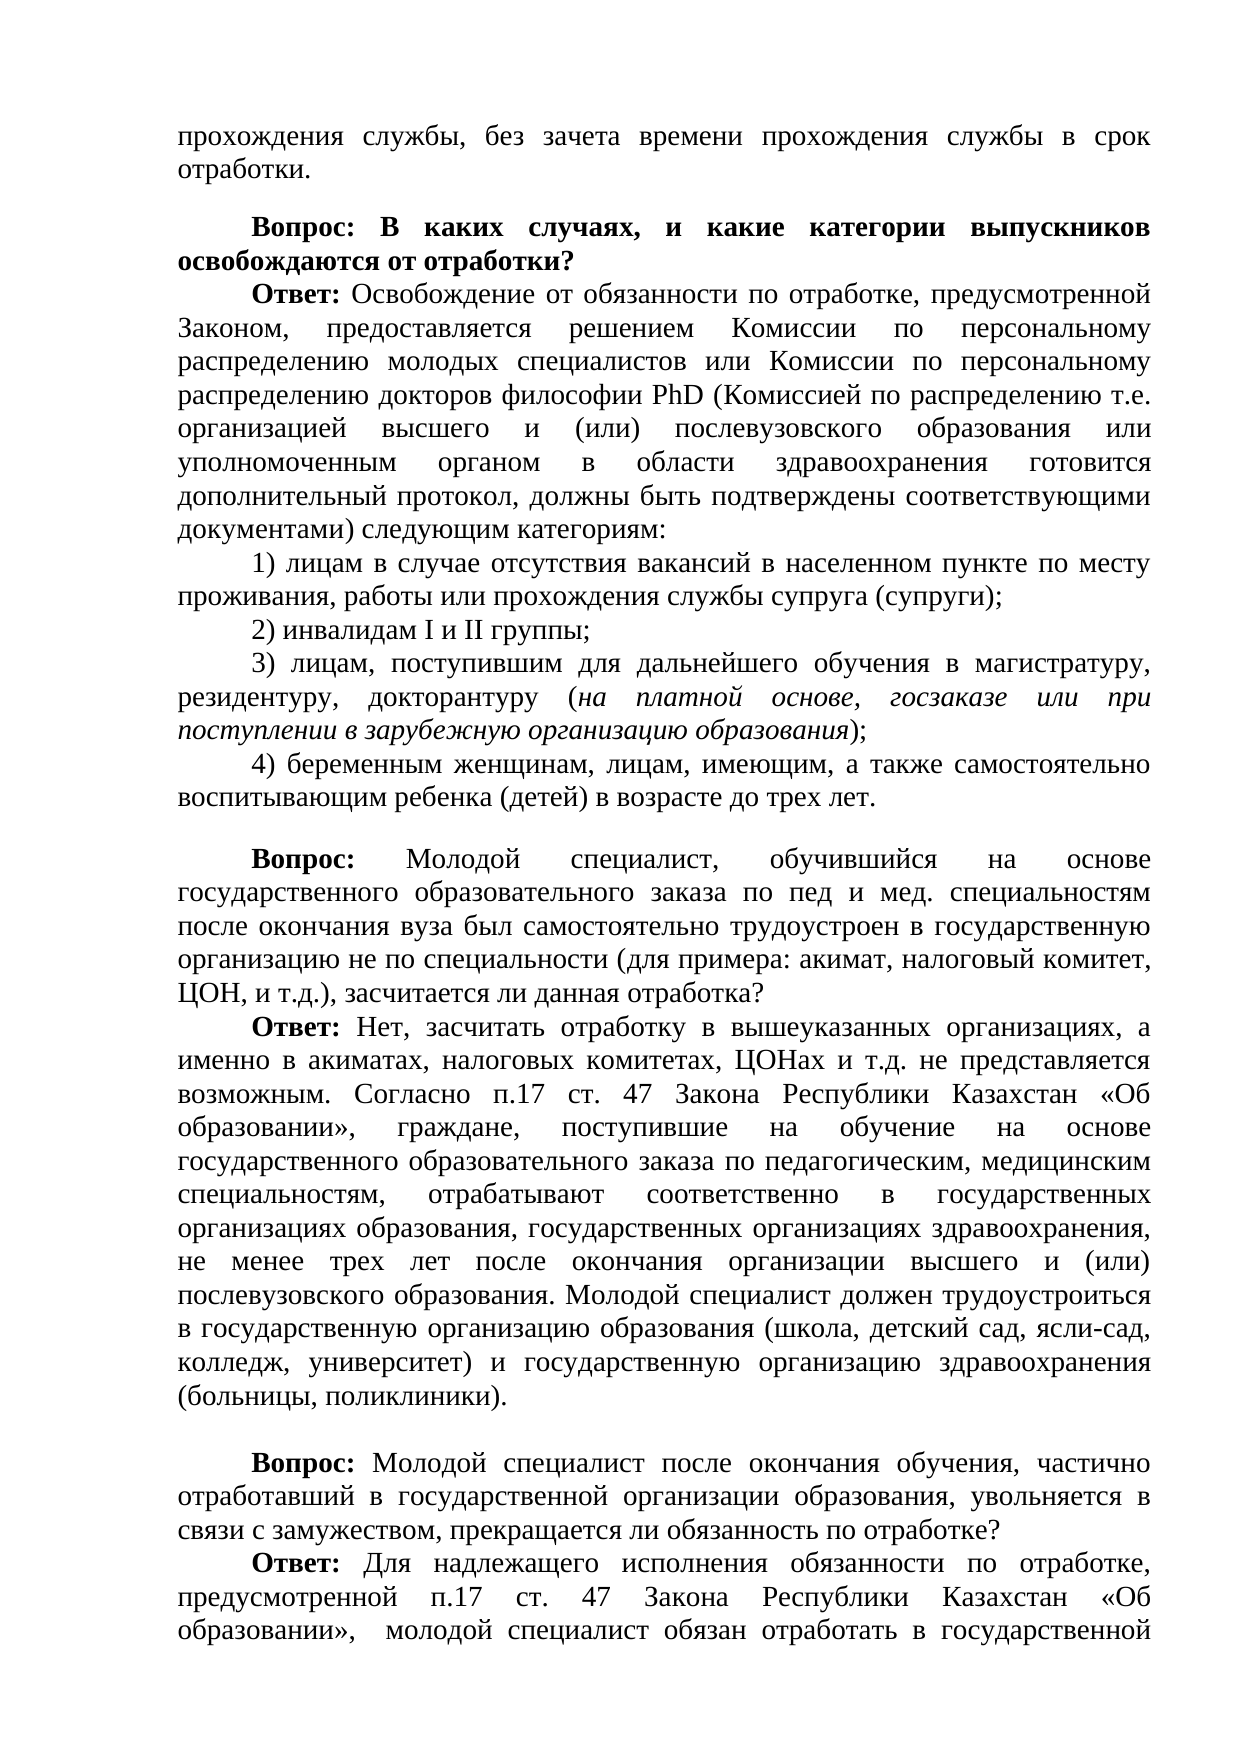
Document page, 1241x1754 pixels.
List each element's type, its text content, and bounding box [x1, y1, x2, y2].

text 2) инвалидам I и II группы; [177, 612, 1152, 645]
text 1) лицам в случае отсутствия вакансий в населенном пункте по месту проживания, работы или прохождения службы супруга (супруги); [177, 545, 1152, 612]
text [177, 1545, 1152, 1646]
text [177, 118, 1152, 185]
text Вопрос: Молодой специалист, обучившийся на основе государственного образовательного заказа по пед и мед. специальностям после окончания вуза был самостоятельно трудоустроен в государственную организацию не по специальности (для примера: акимат, налоговый комитет, ЦОН, и т.д.), засчитается ли данная отработка? [177, 841, 1152, 1009]
text Вопрос: Молодой специалист после окончания обучения, частично отработавший в государственной организации образования, увольняется в связи с замужеством, прекращается ли обязанность по отработке? [177, 1445, 1152, 1545]
text 3) лицам, поступившим для дальнейшего обучения в магистратуру, резидентуру, докторантуру (на платной основе, госзаказе или при поступлении в зарубежную организацию образования); [177, 645, 1152, 746]
text 4) беременным женщинам, лицам, имеющим, а также самостоятельно воспитывающим ребенка (детей) в возрасте до трех лет. [177, 746, 1152, 813]
text Ответ: Нет, засчитать отработку в вышеуказанных организациях, а именно в акиматах, налоговых комитетах, ЦОНах и т.д. не представляется возможным. Согласно п.17 ст. 47 Закона Республики Казахстан «Об образовании», граждане, поступившие на обучение на основе государственного образовательного заказа по педагогическим, медицинским специальностям, отрабатывают соответственно в государственных организациях образования, государственных организациях здравоохранения, не менее трех лет после окончания организации высшего и (или) послевузовского образования. Молодой специалист должен трудоустроиться в государственную организацию образования (школа, детский сад, ясли-сад, колледж, университет) и государственную организацию здравоохранения (больницы, поликлиники). [177, 1009, 1152, 1411]
text Вопрос: В каких случаях, и какие категории выпускников освобождаются от отработки? [177, 209, 1152, 276]
text Ответ: Освобождение от обязанности по отработке, предусмотренной Законом, предоставляется решением Комиссии по персональному распределению молодых специалистов или Комиссии по персональному распределению докторов философии PhD (Комиссией по распределению т.е. организацией высшего и (или) послевузовского образования или уполномоченным органом в области здравоохранения готовится дополнительный протокол, должны быть подтверждены соответствующими документами) следующим категориям: [177, 276, 1152, 545]
